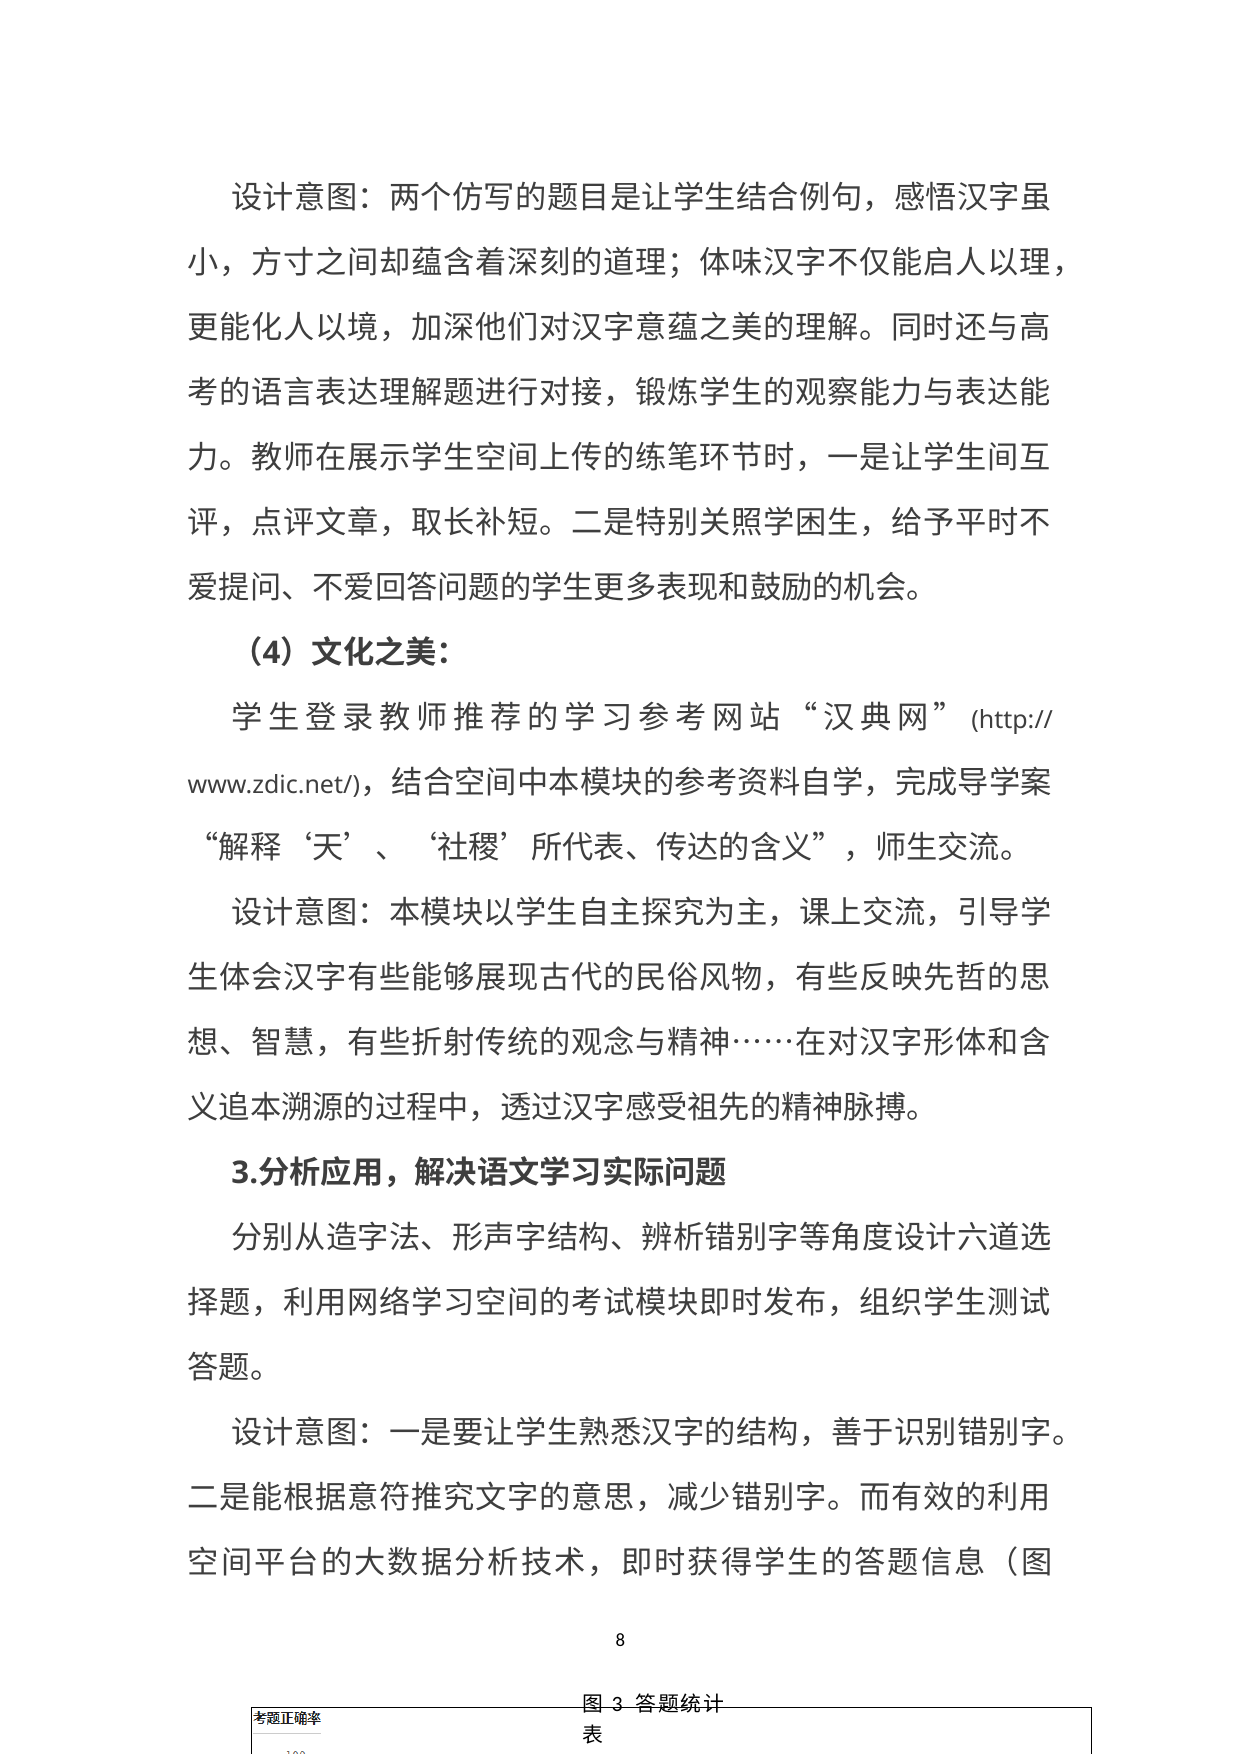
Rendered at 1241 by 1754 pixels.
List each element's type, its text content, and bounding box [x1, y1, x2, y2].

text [187, 1397, 1053, 1592]
text 设计意图：本模块以学生自主探究为主，课上交流，引导学生体会汉字有些能够展现古代的民俗风物，有些反映先哲的思想、智慧，有些折射传统的观念与精神……在对汉字形体和含义追本溯源的过程中，透过汉字感受祖先的精神脉搏。 [187, 877, 1053, 1137]
text （4）文化之美： [187, 617, 1053, 682]
text 学生登录教师推荐的学习参考网站“汉典网”(http://www.zdic.net/)，结合空间中本模块的参考资料自学，完成导学案“解释‘天’、‘社稷’所代表、传达的含义”，师生交流。 [187, 682, 1053, 877]
text 3.分析应用，解决语文学习实际问题 [187, 1137, 1053, 1202]
picture [252, 1708, 1091, 1754]
text 分别从造字法、形声字结构、辨析错别字等角度设计六道选择题，利用网络学习空间的考试模块即时发布，组织学生测试答题。 [187, 1202, 1053, 1397]
text 设计意图：两个仿写的题目是让学生结合例句，感悟汉字虽小，方寸之间却蕴含着深刻的道理；体味汉字不仅能启人以理，更能化人以境，加深他们对汉字意蕴之美的理解。同时还与高考的语言表达理解题进行对接，锻炼学生的观察能力与表达能力。教师在展示学生空间上传的练笔环节时，一是让学生间互评，点评文章，取长补短。二是特别关照学困生，给予平时不爱提问、不爱回答问题的学生更多表现和鼓励的机会。 [187, 162, 1053, 617]
